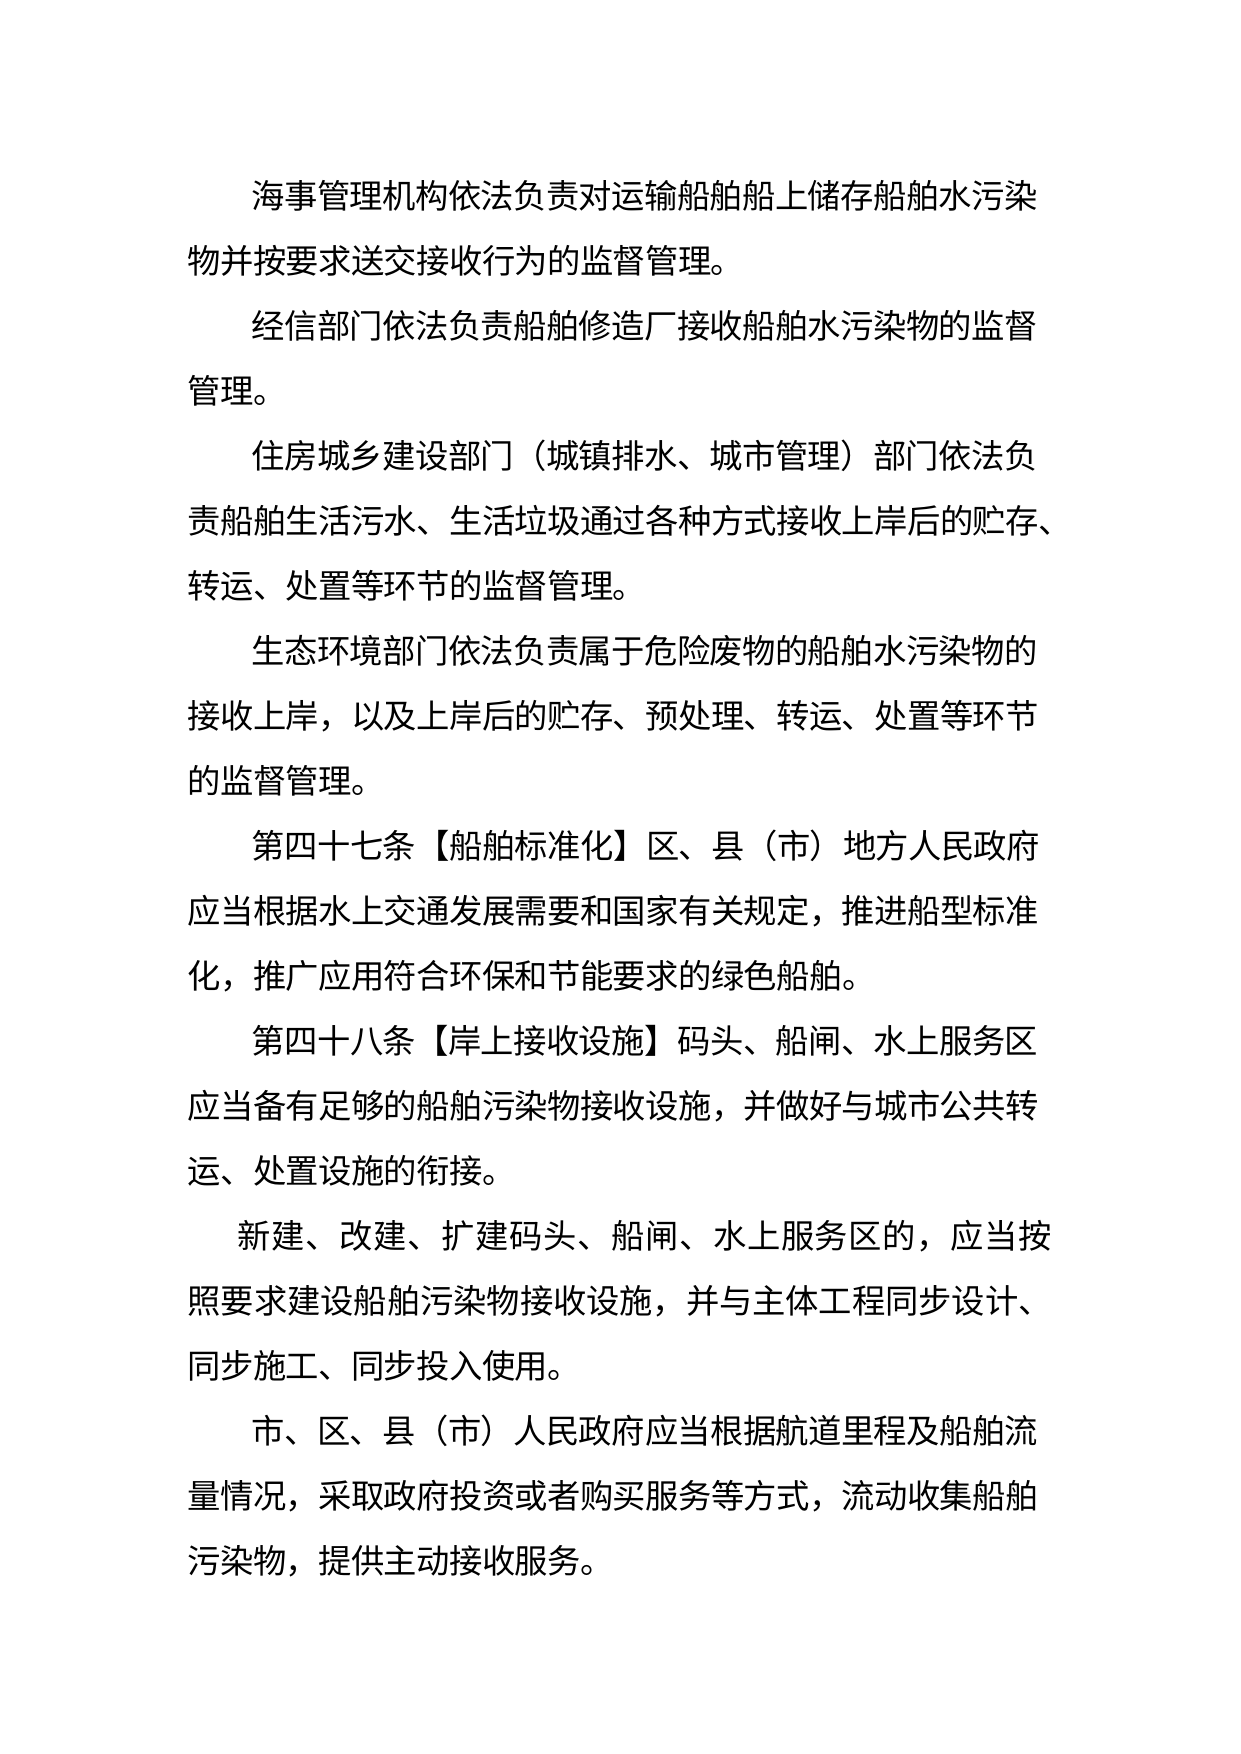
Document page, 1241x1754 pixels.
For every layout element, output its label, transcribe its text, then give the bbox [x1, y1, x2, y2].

text 市、区、县（市）人民政府应当根据航道里程及船舶流量情况，采取政府投资或者购买服务等方式，流动收集船舶污染物，提供主动接收服务。 [187, 1397, 1053, 1592]
text 新建、改建、扩建码头、船闸、水上服务区的，应当按照要求建设船舶污染物接收设施，并与主体工程同步设计、同步施工、同步投入使用。 [187, 1202, 1053, 1397]
text 住房城乡建设部门（城镇排水、城市管理）部门依法负责船舶生活污水、生活垃圾通过各种方式接收上岸后的贮存、转运、处置等环节的监督管理。 [187, 422, 1053, 617]
text 生态环境部门依法负责属于危险废物的船舶水污染物的接收上岸，以及上岸后的贮存、预处理、转运、处置等环节的监督管理。 [187, 617, 1053, 812]
text 海事管理机构依法负责对运输船舶船上储存船舶水污染物并按要求送交接收行为的监督管理。 [187, 162, 1053, 292]
text 经信部门依法负责船舶修造厂接收船舶水污染物的监督管理。 [187, 292, 1053, 422]
text 第四十八条【岸上接收设施】码头、船闸、水上服务区应当备有足够的船舶污染物接收设施，并做好与城市公共转运、处置设施的衔接。 [187, 1007, 1053, 1202]
text 第四十七条【船舶标准化】区、县（市）地方人民政府应当根据水上交通发展需要和国家有关规定，推进船型标准化，推广应用符合环保和节能要求的绿色船舶。 [187, 812, 1053, 1007]
